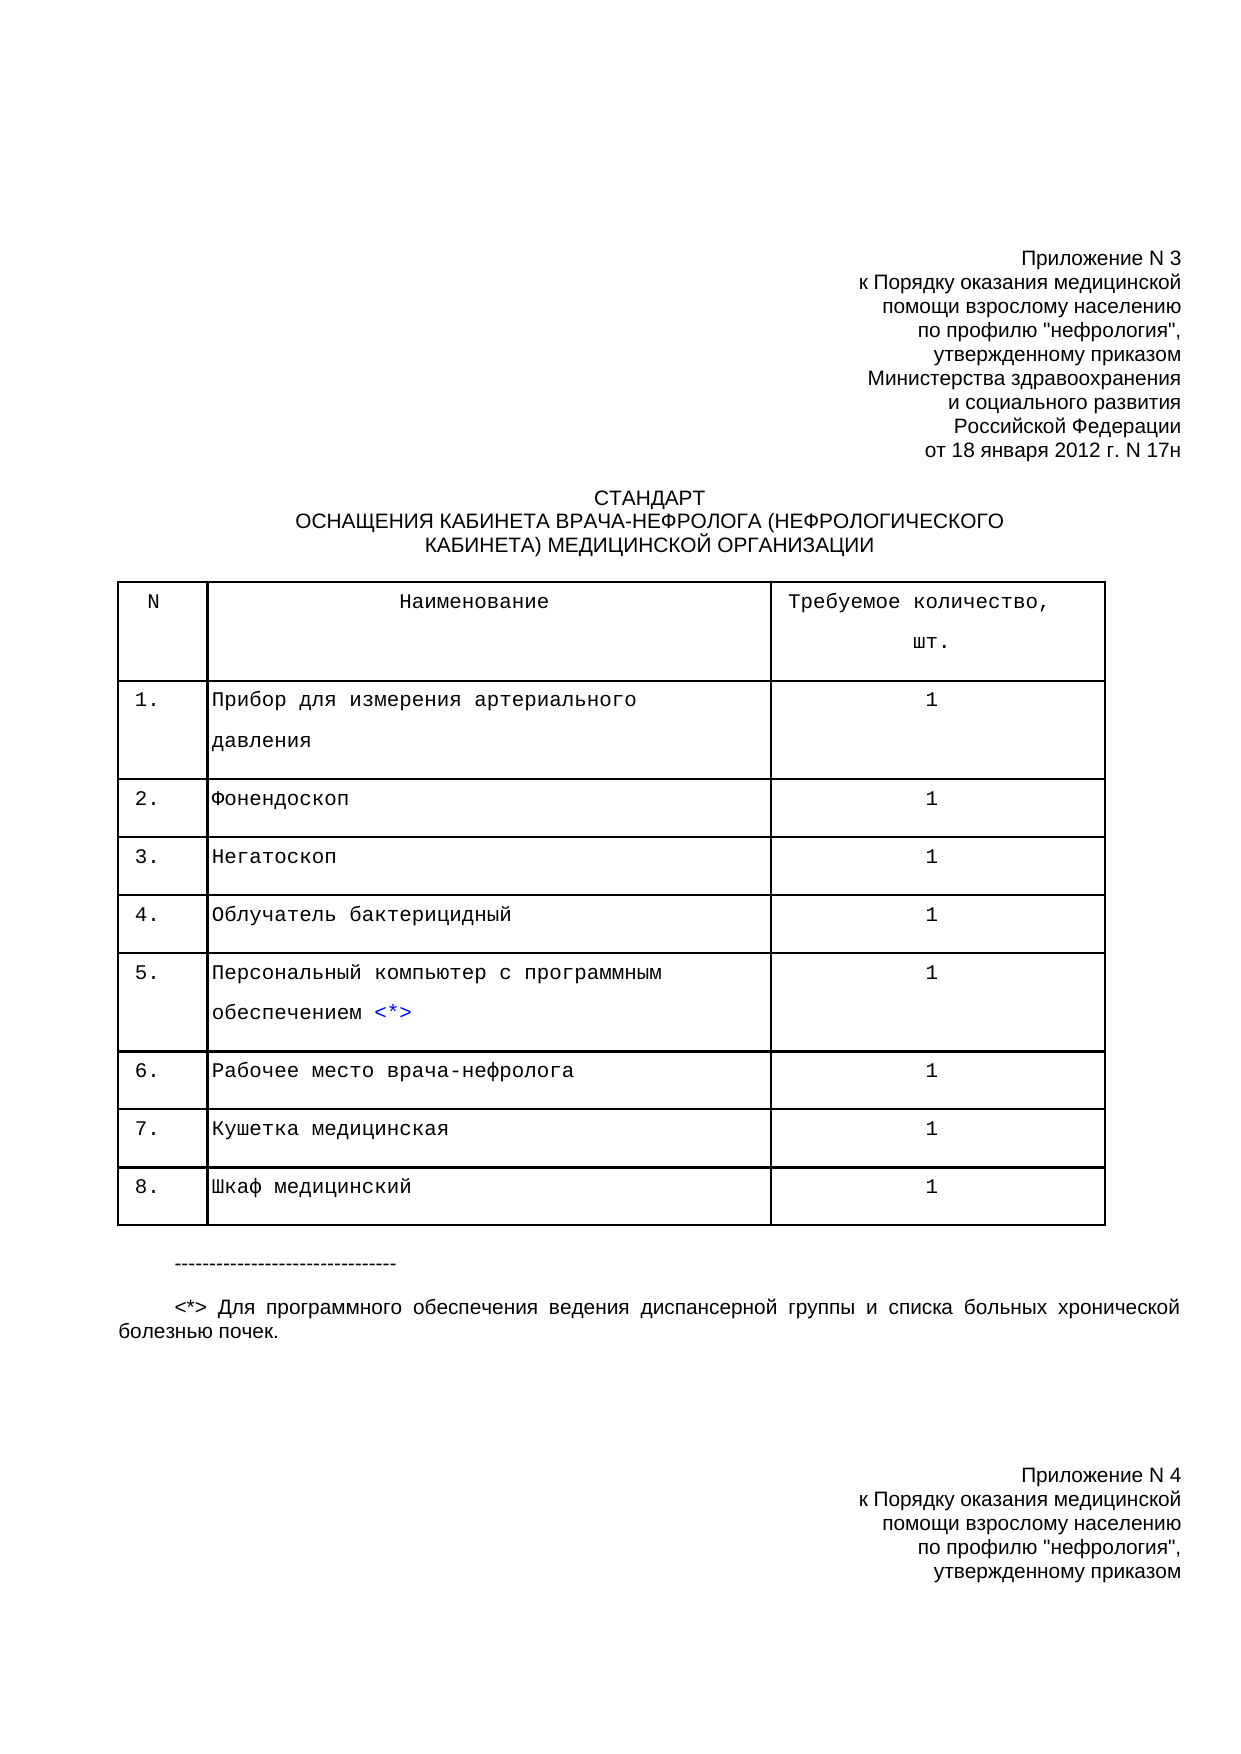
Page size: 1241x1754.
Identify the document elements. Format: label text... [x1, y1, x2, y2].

text помощи взрослому населению [118, 294, 1181, 318]
table_cell 2. [119, 780, 206, 836]
text ОСНАЩЕНИЯ КАБИНЕТА ВРАЧА-НЕФРОЛОГА (НЕФРОЛОГИЧЕСКОГО [118, 509, 1181, 533]
table_cell 7. [119, 1110, 206, 1166]
text КАБИНЕТА) МЕДИЦИНСКОЙ ОРГАНИЗАЦИИ [118, 533, 1181, 557]
text по профилю "нефрология", [118, 318, 1181, 342]
table_cell 1 [772, 954, 1104, 1050]
text к Порядку оказания медицинской [118, 270, 1181, 294]
table_header Требуемое количество, шт. [772, 583, 1104, 679]
table_header N [119, 583, 206, 679]
text к Порядку оказания медицинской [118, 1487, 1181, 1511]
table_cell 5. [119, 954, 206, 1050]
text <*> Для программного обеспечения ведения диспансерной группы и списка больных хронической болезнью почек. [118, 1295, 1181, 1343]
text по профилю "нефрология", [118, 1535, 1181, 1559]
table_cell 3. [119, 838, 206, 894]
table_cell Прибор для измерения артериального давления [209, 682, 770, 778]
text Приложение N 3 [118, 246, 1181, 270]
table_cell Персональный компьютер с программным обеспечением <*> [209, 954, 770, 1050]
text от 18 января 2012 г. N 17н [118, 437, 1181, 461]
table_cell 1 [772, 1110, 1104, 1166]
text утвержденному приказом [118, 1559, 1181, 1583]
text помощи взрослому населению [118, 1511, 1181, 1535]
table_cell 6. [119, 1053, 206, 1108]
text Министерства здравоохранения [118, 366, 1181, 389]
table_cell Рабочее место врача-нефролога [209, 1053, 770, 1108]
table_cell 1 [772, 682, 1104, 778]
table_cell 1 [772, 1169, 1104, 1224]
table_cell Облучатель бактерицидный [209, 896, 770, 952]
table_cell Кушетка медицинская [209, 1110, 770, 1166]
text СТАНДАРТ [118, 485, 1181, 509]
table_cell Шкаф медицинский [209, 1169, 770, 1224]
text и социального развития [118, 389, 1181, 413]
table_cell 8. [119, 1169, 206, 1224]
table_cell Фонендоскоп [209, 780, 770, 836]
table_cell 1 [772, 896, 1104, 952]
text Приложение N 4 [118, 1463, 1181, 1487]
text утвержденному приказом [118, 342, 1181, 366]
table_cell 4. [119, 896, 206, 952]
text Российской Федерации [118, 413, 1181, 437]
table_header Наименование [209, 583, 770, 679]
table_cell 1 [772, 838, 1104, 894]
text -------------------------------- [118, 1250, 1181, 1274]
table_cell 1 [772, 1053, 1104, 1108]
table_cell Негатоскоп [209, 838, 770, 894]
table_cell 1 [772, 780, 1104, 836]
table_cell 1. [119, 682, 206, 778]
